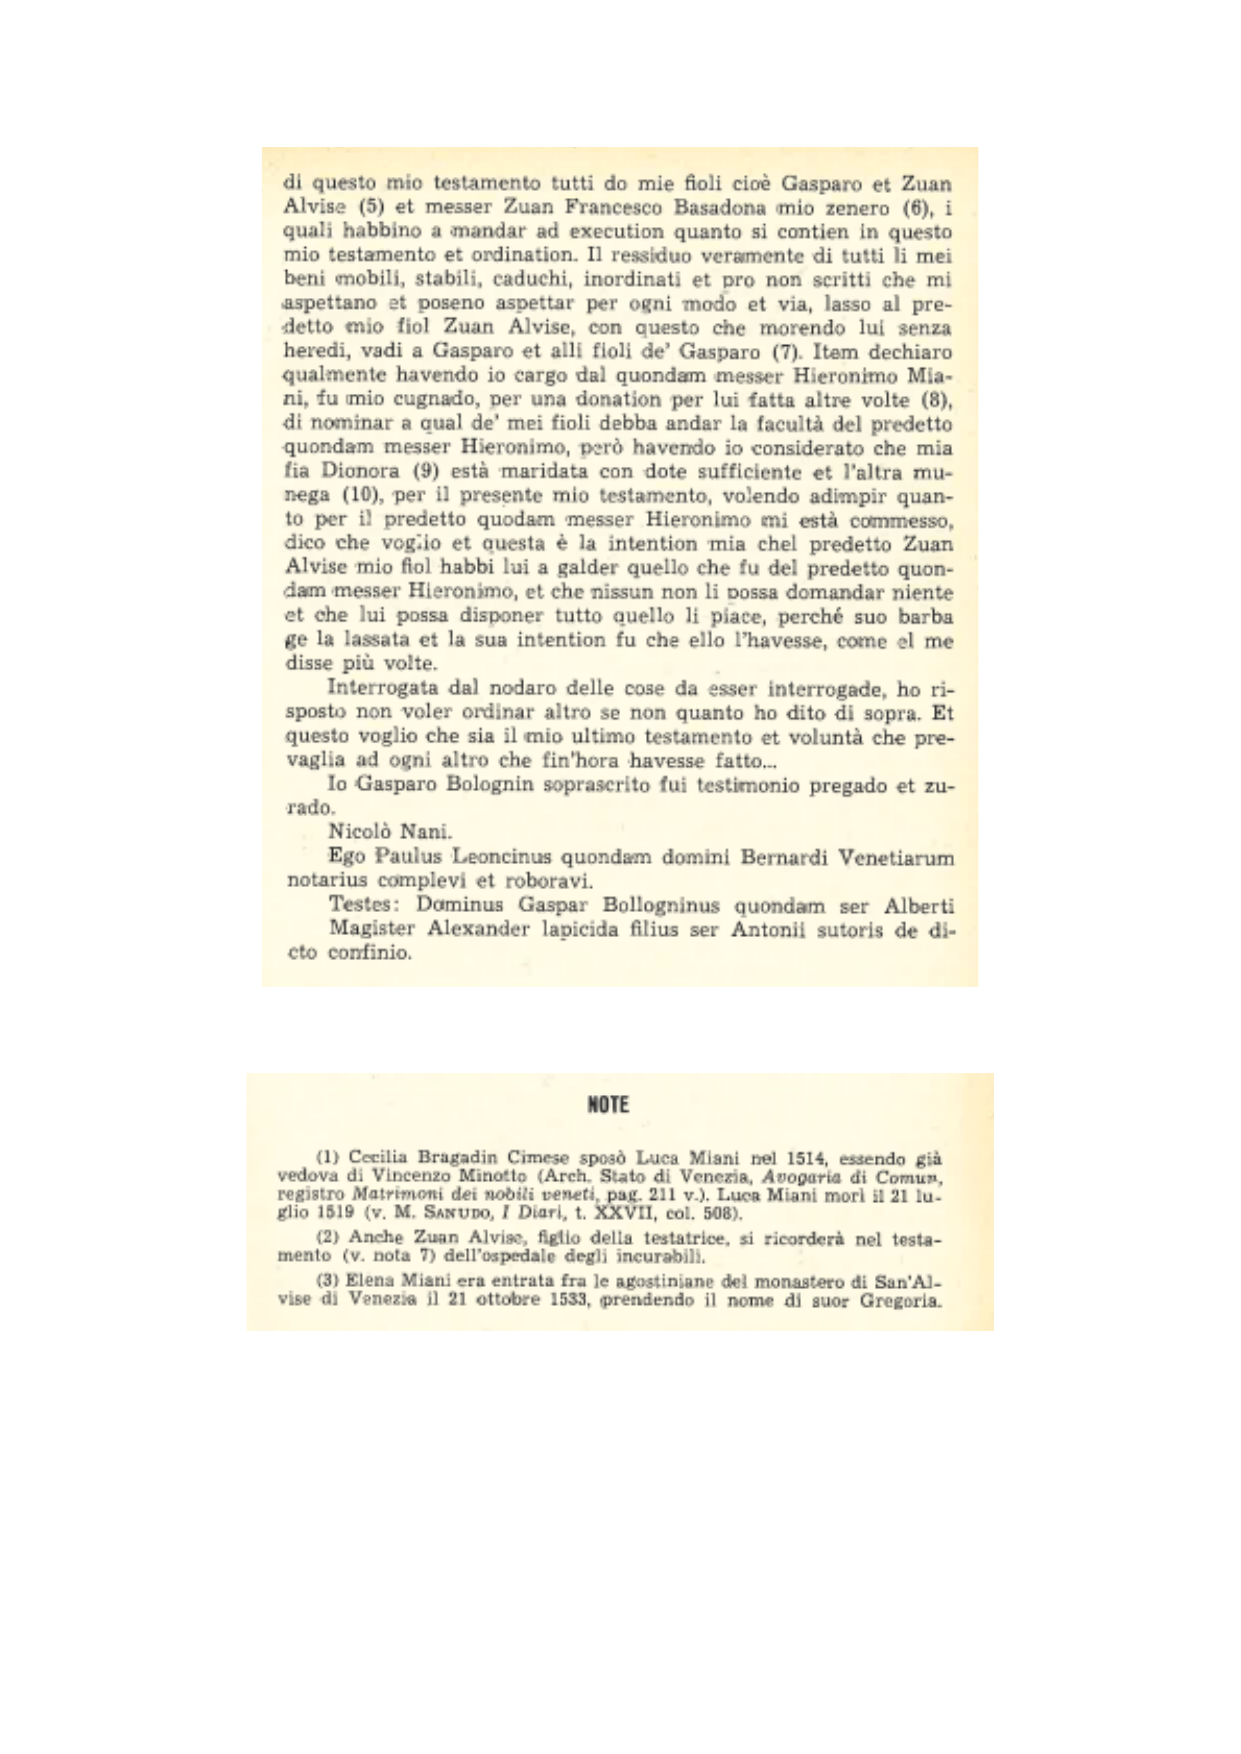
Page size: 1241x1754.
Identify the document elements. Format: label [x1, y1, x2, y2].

picture [261, 147, 979, 987]
picture [246, 1073, 994, 1331]
